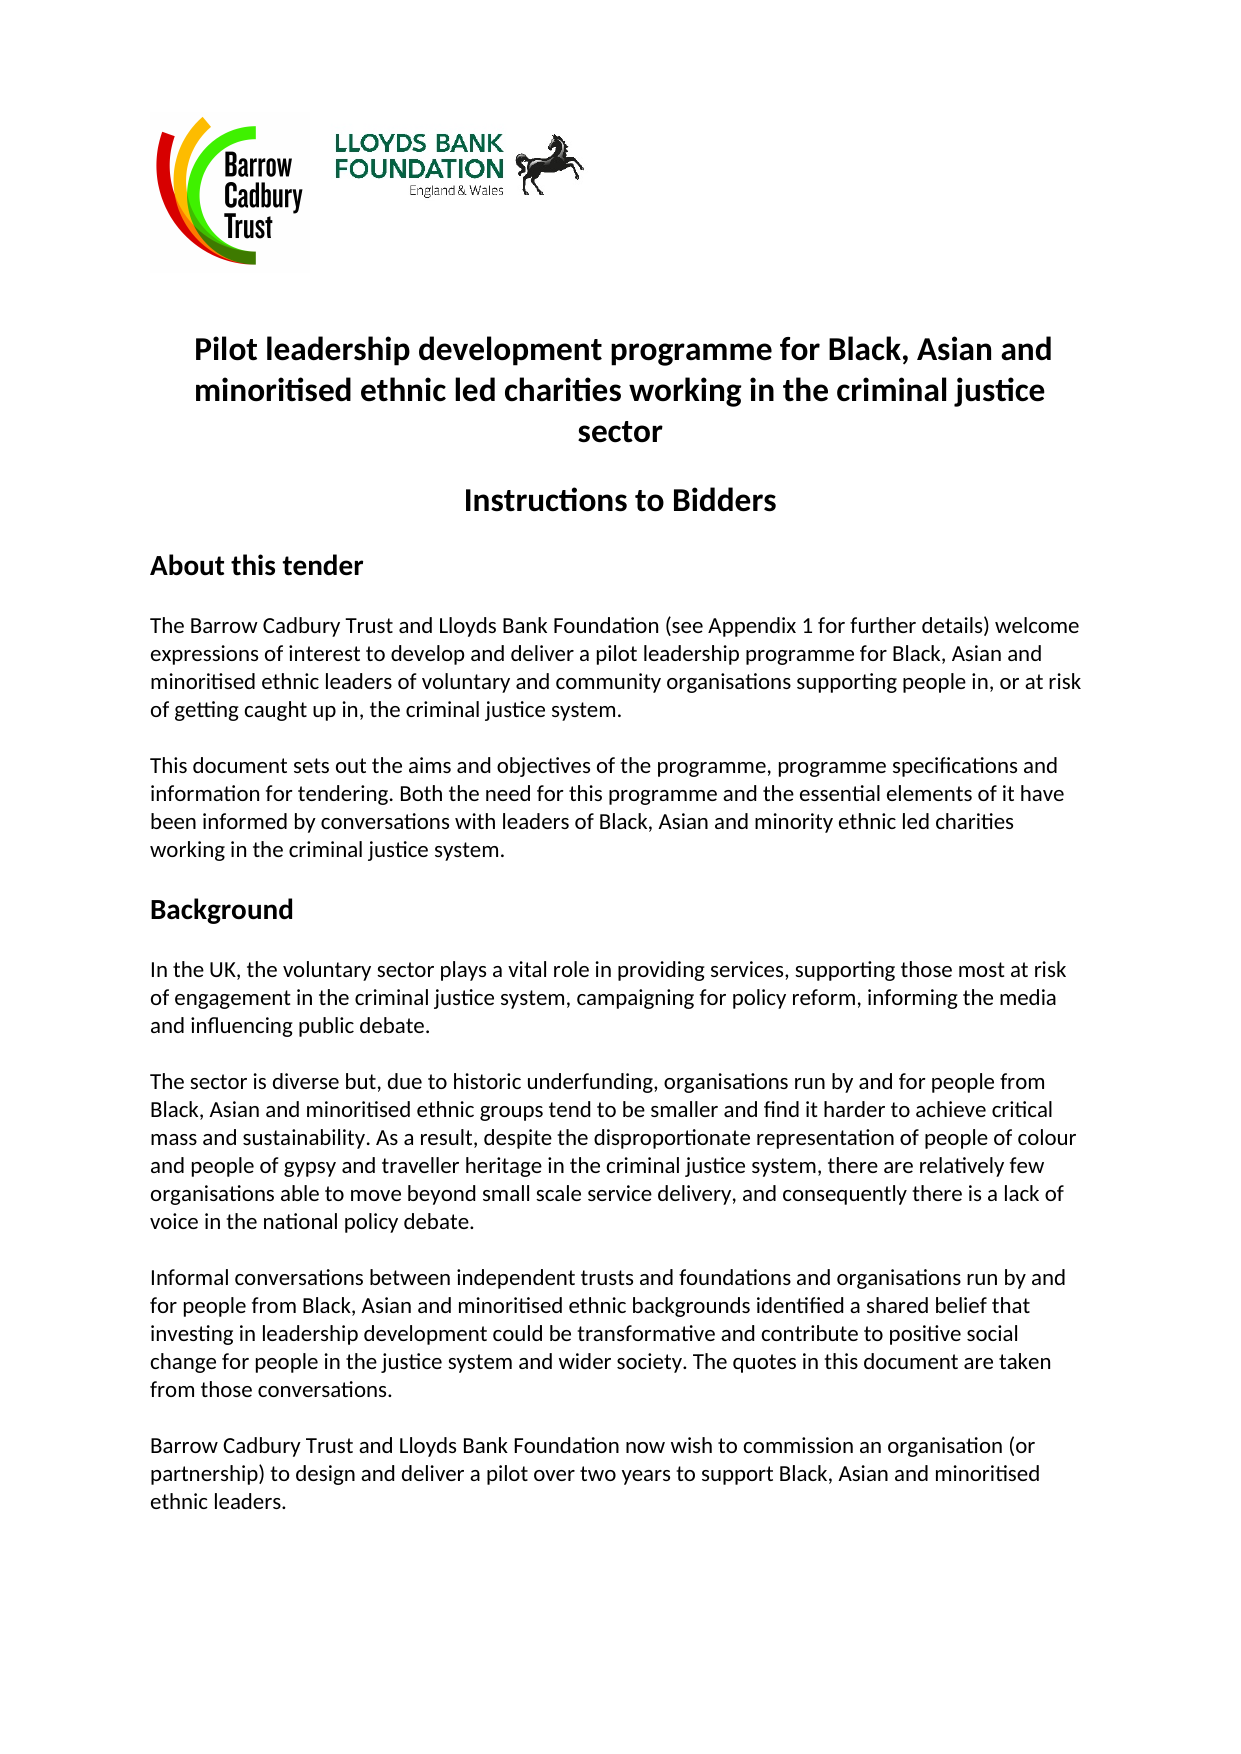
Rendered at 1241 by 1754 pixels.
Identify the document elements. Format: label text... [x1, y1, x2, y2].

text The Barrow Cadbury Trust and Lloyds Bank Foundation (see Appendix 1 for further details) welcome expressions of interest to develop and deliver a pilot leadership programme for Black, Asian and minoritised ethnic leaders of voluntary and community organisations supporting people in, or at risk of getting caught up in, the criminal justice system. [150, 611, 1090, 723]
text About this tender [150, 547, 1090, 611]
text Background [150, 891, 1090, 955]
text Pilot leadership development programme for Black, Asian and minoritised ethnic led charities working in the criminal justice sector [150, 328, 1090, 478]
text In the UK, the voluntary sector plays a vital role in providing services, supporting those most at risk of engagement in the criminal justice system, campaigning for policy reform, informing the media and influencing public debate. [150, 955, 1090, 1039]
text This document sets out the aims and objectives of the programme, programme specifications and information for tendering. Both the need for this programme and the essential elements of it have been informed by conversations with leaders of Black, Asian and minority ethnic led charities working in the criminal justice system. [150, 751, 1090, 863]
picture [150, 59, 612, 273]
text The sector is diverse but, due to historic underfunding, organisations run by and for people from Black, Asian and minoritised ethnic groups tend to be smaller and find it harder to achieve critical mass and sustainability. As a result, despite the disproportionate representation of people of colour and people of gypsy and traveller heritage in the criminal justice system, there are relatively few organisations able to move beyond small scale service delivery, and consequently there is a lack of voice in the national policy debate. [150, 1067, 1090, 1235]
text Barrow Cadbury Trust and Lloyds Bank Foundation now wish to commission an organisation (or partnership) to design and deliver a pilot over two years to support Black, Asian and minoritised ethnic leaders. [150, 1431, 1090, 1515]
text Instructions to Bidders [150, 478, 1090, 519]
text Informal conversations between independent trusts and foundations and organisations run by and for people from Black, Asian and minoritised ethnic backgrounds identified a shared belief that investing in leadership development could be transformative and contribute to positive social change for people in the justice system and wider society. The quotes in this document are taken from those conversations. [150, 1263, 1090, 1403]
